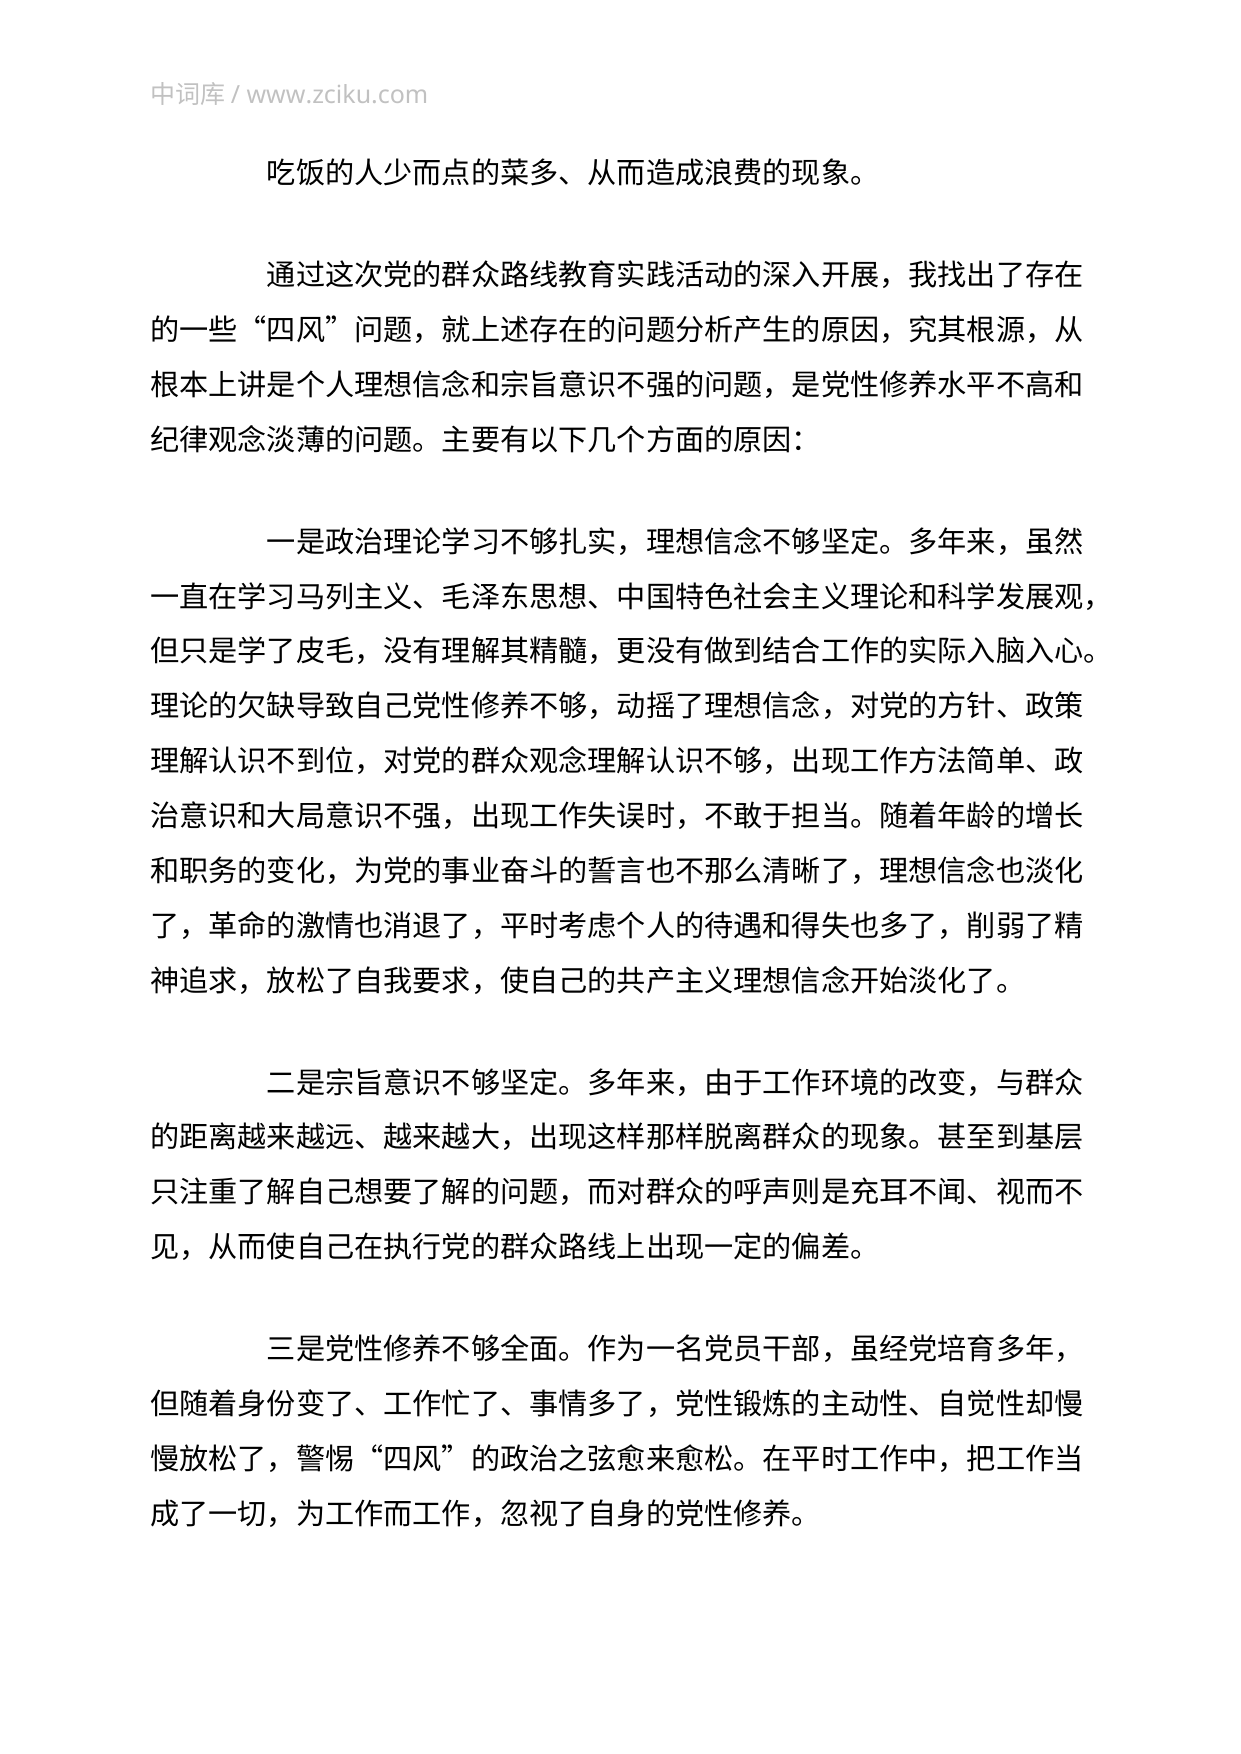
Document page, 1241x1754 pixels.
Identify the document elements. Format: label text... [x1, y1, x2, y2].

text 二是宗旨意识不够坚定。多年来，由于工作环境的改变，与群众的距离越来越远、越来越大，出现这样那样脱离群众的现象。甚至到基层只注重了解自己想要了解的问题，而对群众的呼声则是充耳不闻、视而不见，从而使自己在执行党的群众路线上出现一定的偏差。 [150, 1059, 1090, 1266]
text 通过这次党的群众路线教育实践活动的深入开展，我找出了存在的一些“四风”问题，就上述存在的问题分析产生的原因，究其根源，从根本上讲是个人理想信念和宗旨意识不强的问题，是党性修养水平不高和纪律观念淡薄的问题。主要有以下几个方面的原因： [150, 252, 1090, 459]
text 一是政治理论学习不够扎实，理想信念不够坚定。多年来，虽然一直在学习马列主义、毛泽东思想、中国特色社会主义理论和科学发展观，但只是学了皮毛，没有理解其精髓，更没有做到结合工作的实际入脑入心。理论的欠缺导致自己党性修养不够，动摇了理想信念，对党的方针、政策理解认识不到位，对党的群众观念理解认识不够，出现工作方法简单、政治意识和大局意识不强，出现工作失误时，不敢于担当。随着年龄的增长和职务的变化，为党的事业奋斗的誓言也不那么清晰了，理想信念也淡化了，革命的激情也消退了，平时考虑个人的待遇和得失也多了，削弱了精神追求，放松了自我要求，使自己的共产主义理想信念开始淡化了。 [150, 518, 1090, 1000]
text 三是党性修养不够全面。作为一名党员干部，虽经党培育多年，但随着身份变了、工作忙了、事情多了，党性锻炼的主动性、自觉性却慢慢放松了，警惕“四风”的政治之弦愈来愈松。在平时工作中，把工作当成了一切，为工作而工作，忽视了自身的党性修养。 [150, 1326, 1090, 1533]
text 吃饭的人少而点的菜多、从而造成浪费的现象。 [150, 150, 1090, 192]
